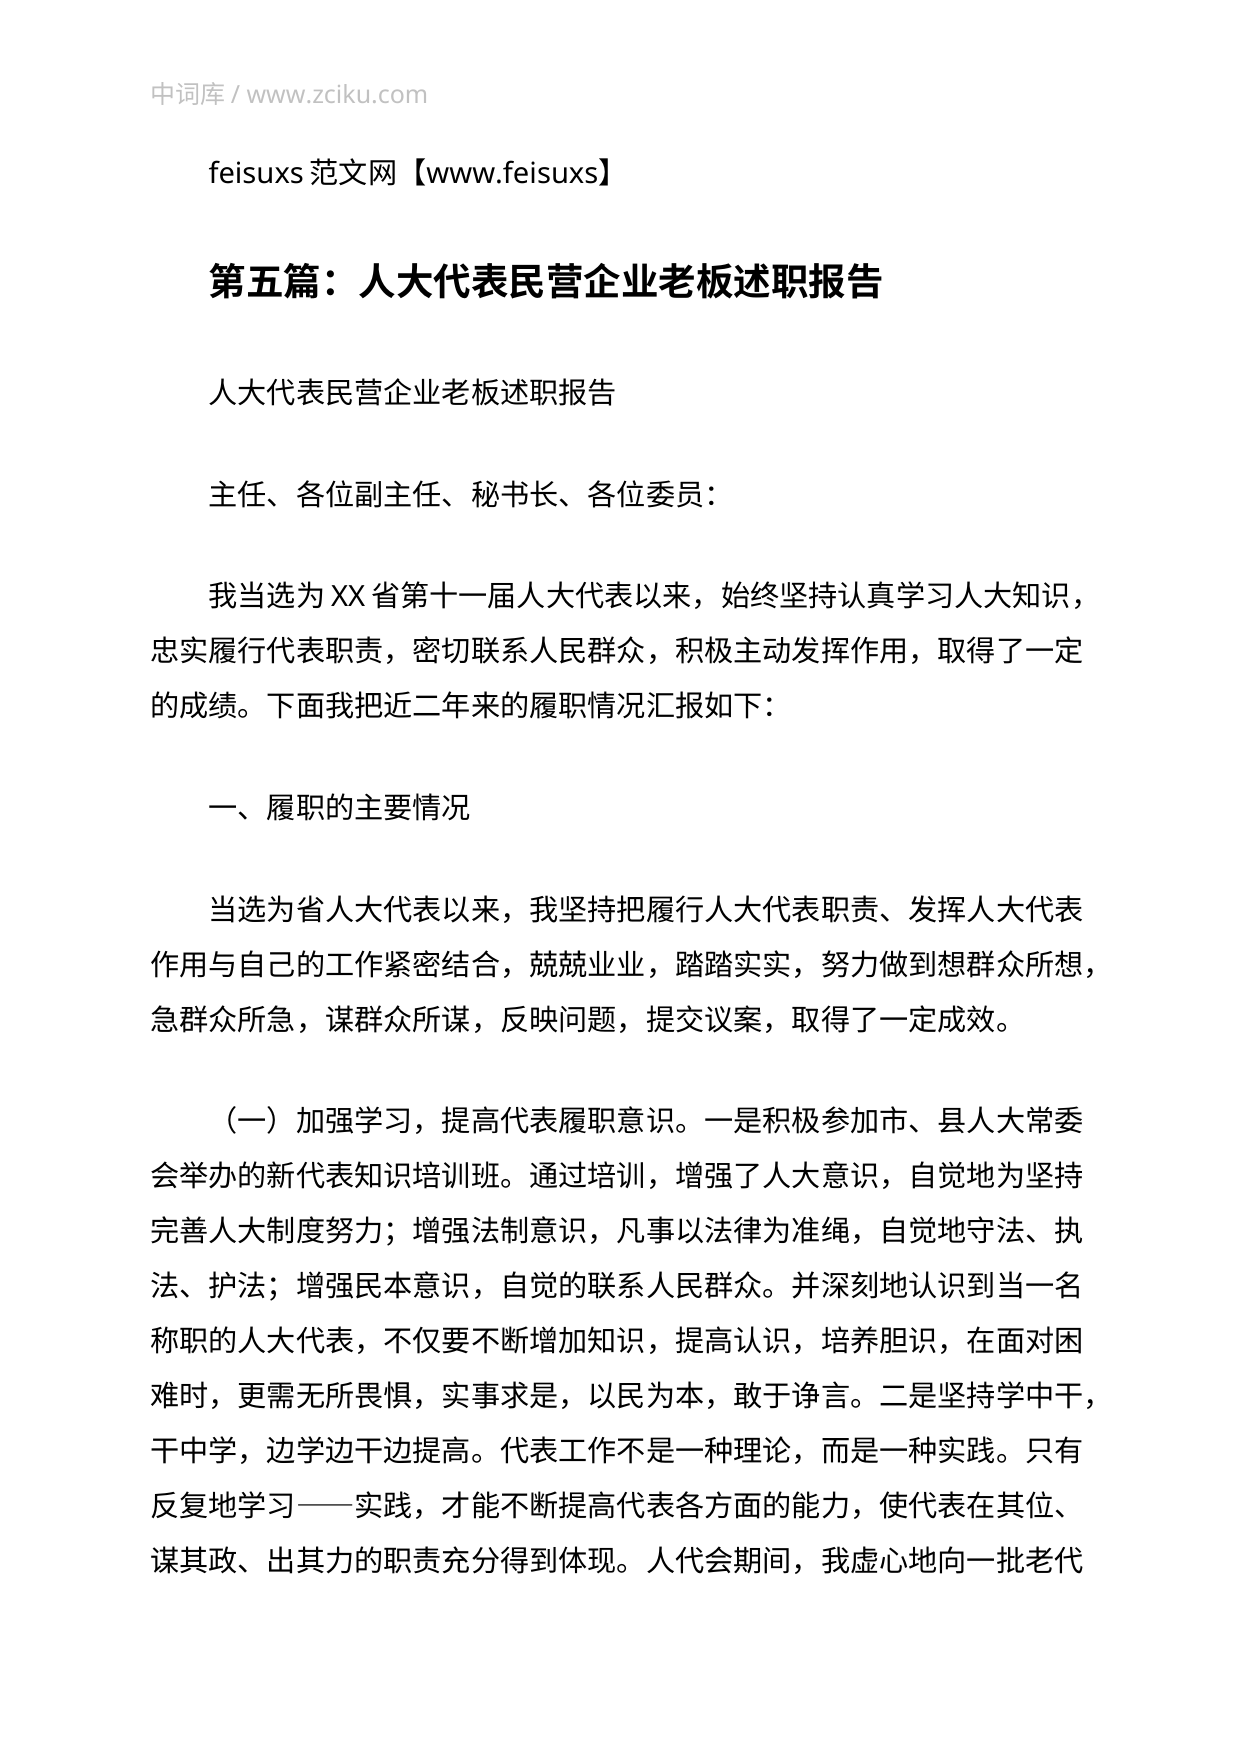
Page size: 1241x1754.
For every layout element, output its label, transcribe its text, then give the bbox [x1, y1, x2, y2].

text 我当选为XX省第十一届人大代表以来，始终坚持认真学习人大知识，忠实履行代表职责，密切联系人民群众，积极主动发挥作用，取得了一定的成绩。下面我把近二年来的履职情况汇报如下： [150, 573, 1090, 725]
text 人大代表民营企业老板述职报告 [150, 369, 1090, 412]
text 一、履职的主要情况 [150, 784, 1090, 827]
text 主任、各位副主任、秘书长、各位委员： [150, 471, 1090, 513]
text 当选为省人大代表以来，我坚持把履行人大代表职责、发挥人大代表作用与自己的工作紧密结合，兢兢业业，踏踏实实，努力做到想群众所想，急群众所急，谋群众所谋，反映问题，提交议案，取得了一定成效。 [150, 886, 1090, 1038]
text 第五篇：人大代表民营企业老板述职报告 [150, 252, 1090, 306]
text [150, 1098, 1090, 1579]
text feisuxs范文网【www.feisuxs】 [150, 150, 1090, 192]
